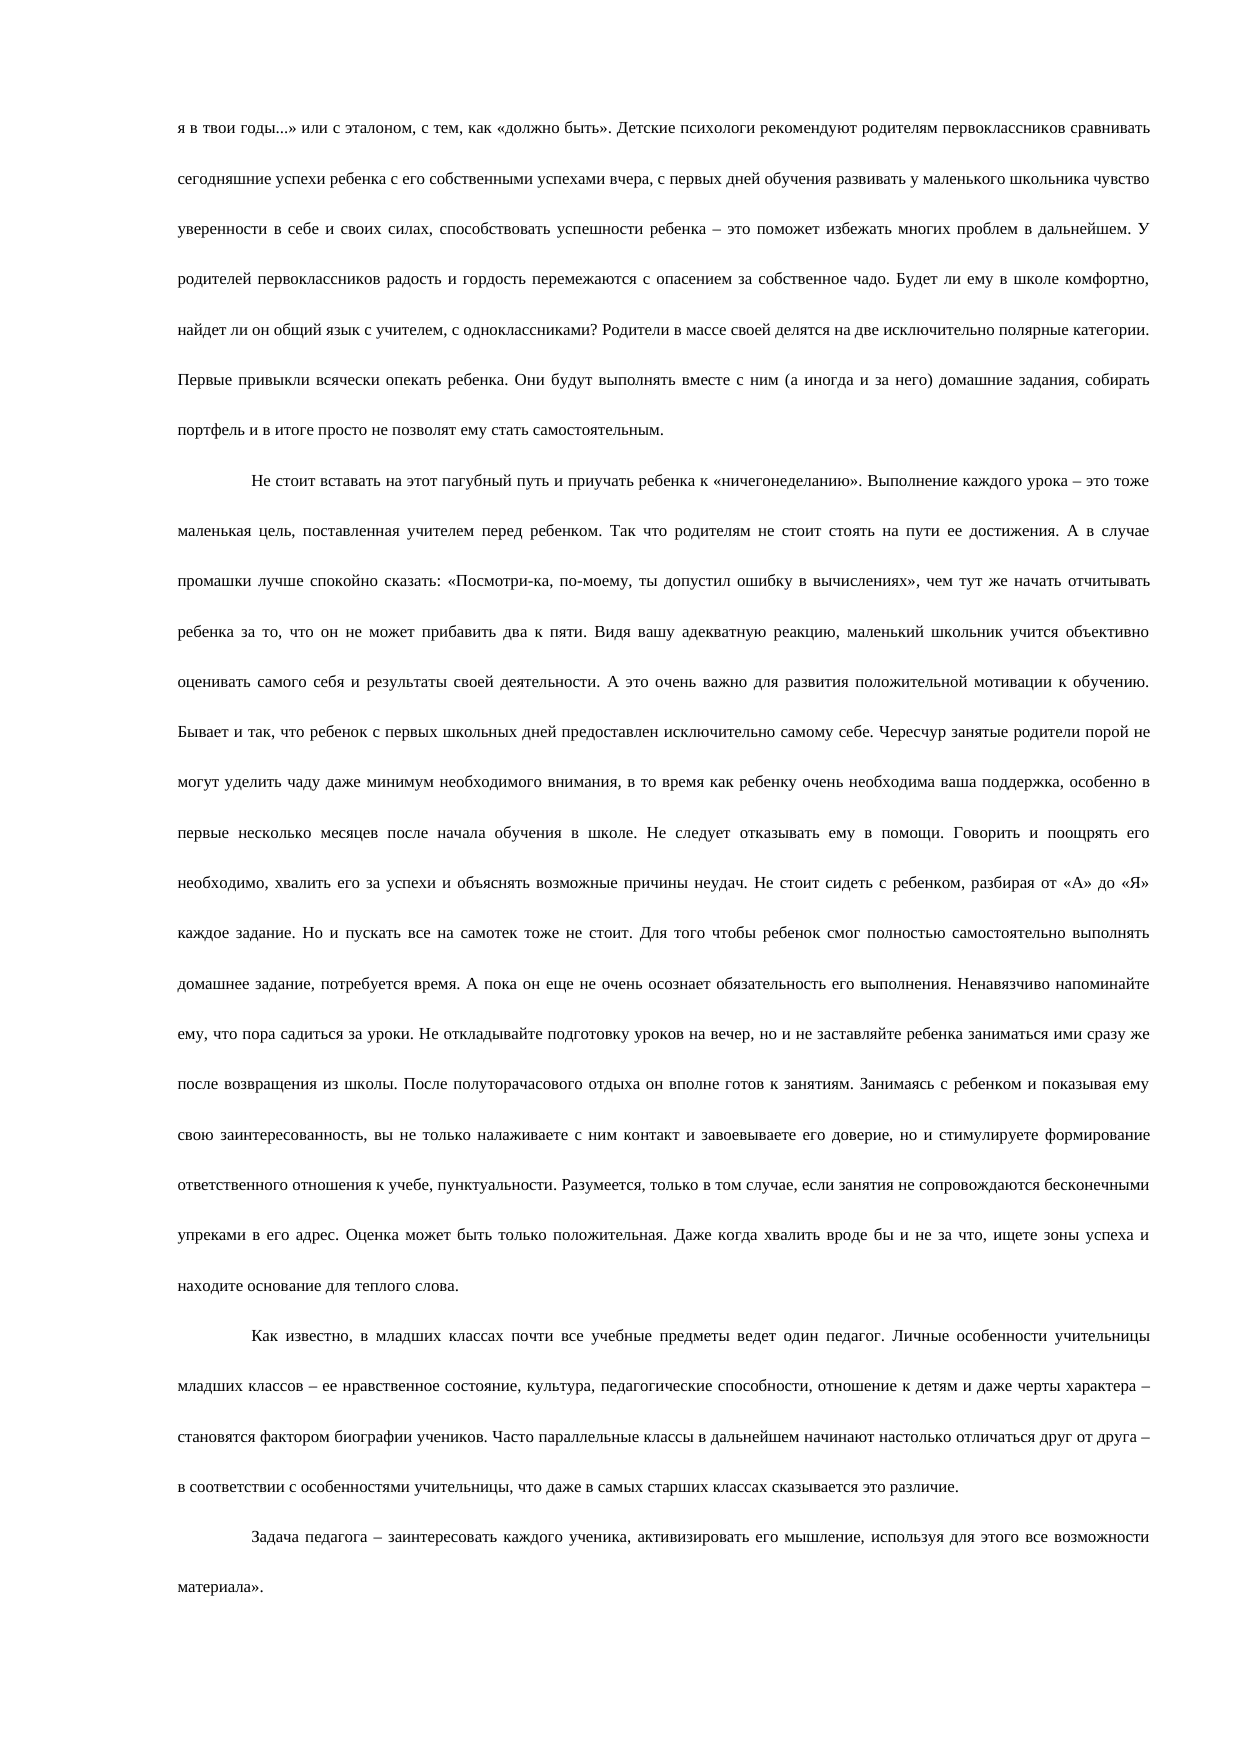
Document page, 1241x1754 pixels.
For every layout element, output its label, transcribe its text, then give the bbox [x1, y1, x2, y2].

text Как известно, в младших классах почти все учебные предметы ведет один педагог. Личные особенности учительницы младших классов – ее нравственное состояние, культура, педагогические способности, отношение к детям и даже черты характера – становятся фактором биографии учеников. Часто параллельные классы в дальнейшем начинают настолько отличаться друг от друга – в соответствии с особенностями учительницы, что даже в самых старших классах сказывается это различие. [177, 1326, 1152, 1510]
text Задача педагога – заинтересовать каждого ученика, активизировать его мышление, используя для этого все возможности материала». [177, 1527, 1152, 1611]
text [177, 118, 1152, 453]
text Не стоит вставать на этот пагубный путь и приучать ребенка к «ничегонеделанию». Выполнение каждого урока – это тоже маленькая цель, поставленная учителем перед ребенком. Так что родителям не стоит стоять на пути ее достижения. А в случае промашки лучше спокойно сказать: «Посмотри-ка, по-моему, ты допустил ошибку в вычислениях», чем тут же начать отчитывать ребенка за то, что он не может прибавить два к пяти. Видя вашу адекватную реакцию, маленький школьник учится объективно оценивать самого себя и результаты своей деятельности. А это очень важно для развития положительной мотивации к обучению. Бывает и так, что ребенок с первых школьных дней предоставлен исключительно самому себе. Чересчур занятые родители порой не могут уделить чаду даже минимум необходимого внимания, в то время как ребенку очень необходима ваша поддержка, особенно в первые несколько месяцев после начала обучения в школе. Не следует отказывать ему в помощи. Говорить и поощрять его необходимо, хвалить его за успехи и объяснять возможные причины неудач. Не стоит сидеть с ребенком, разбирая от «А» до «Я» каждое задание. Но и пускать все на самотек тоже не стоит. Для того чтобы ребенок смог полностью самостоятельно выполнять домашнее задание, потребуется время. А пока он еще не очень осознает обязательность его выполнения. Ненавязчиво напоминайте ему, что пора садиться за уроки. Не откладывайте подготовку уроков на вечер, но и не заставляйте ребенка заниматься ими сразу же после возвращения из школы. После полуторачасового отдыха он вполне готов к занятиям. Занимаясь с ребенком и показывая ему свою заинтересованность, вы не только налаживаете с ним контакт и завоевываете его доверие, но и стимулируете формирование ответственного отношения к учебе, пунктуальности. Разумеется, только в том случае, если занятия не сопровождаются бесконечными упреками в его адрес. Оценка может быть только положительная. Даже когда хвалить вроде бы и не за что, ищете зоны успеха и находите основание для теплого слова. [177, 470, 1152, 1309]
